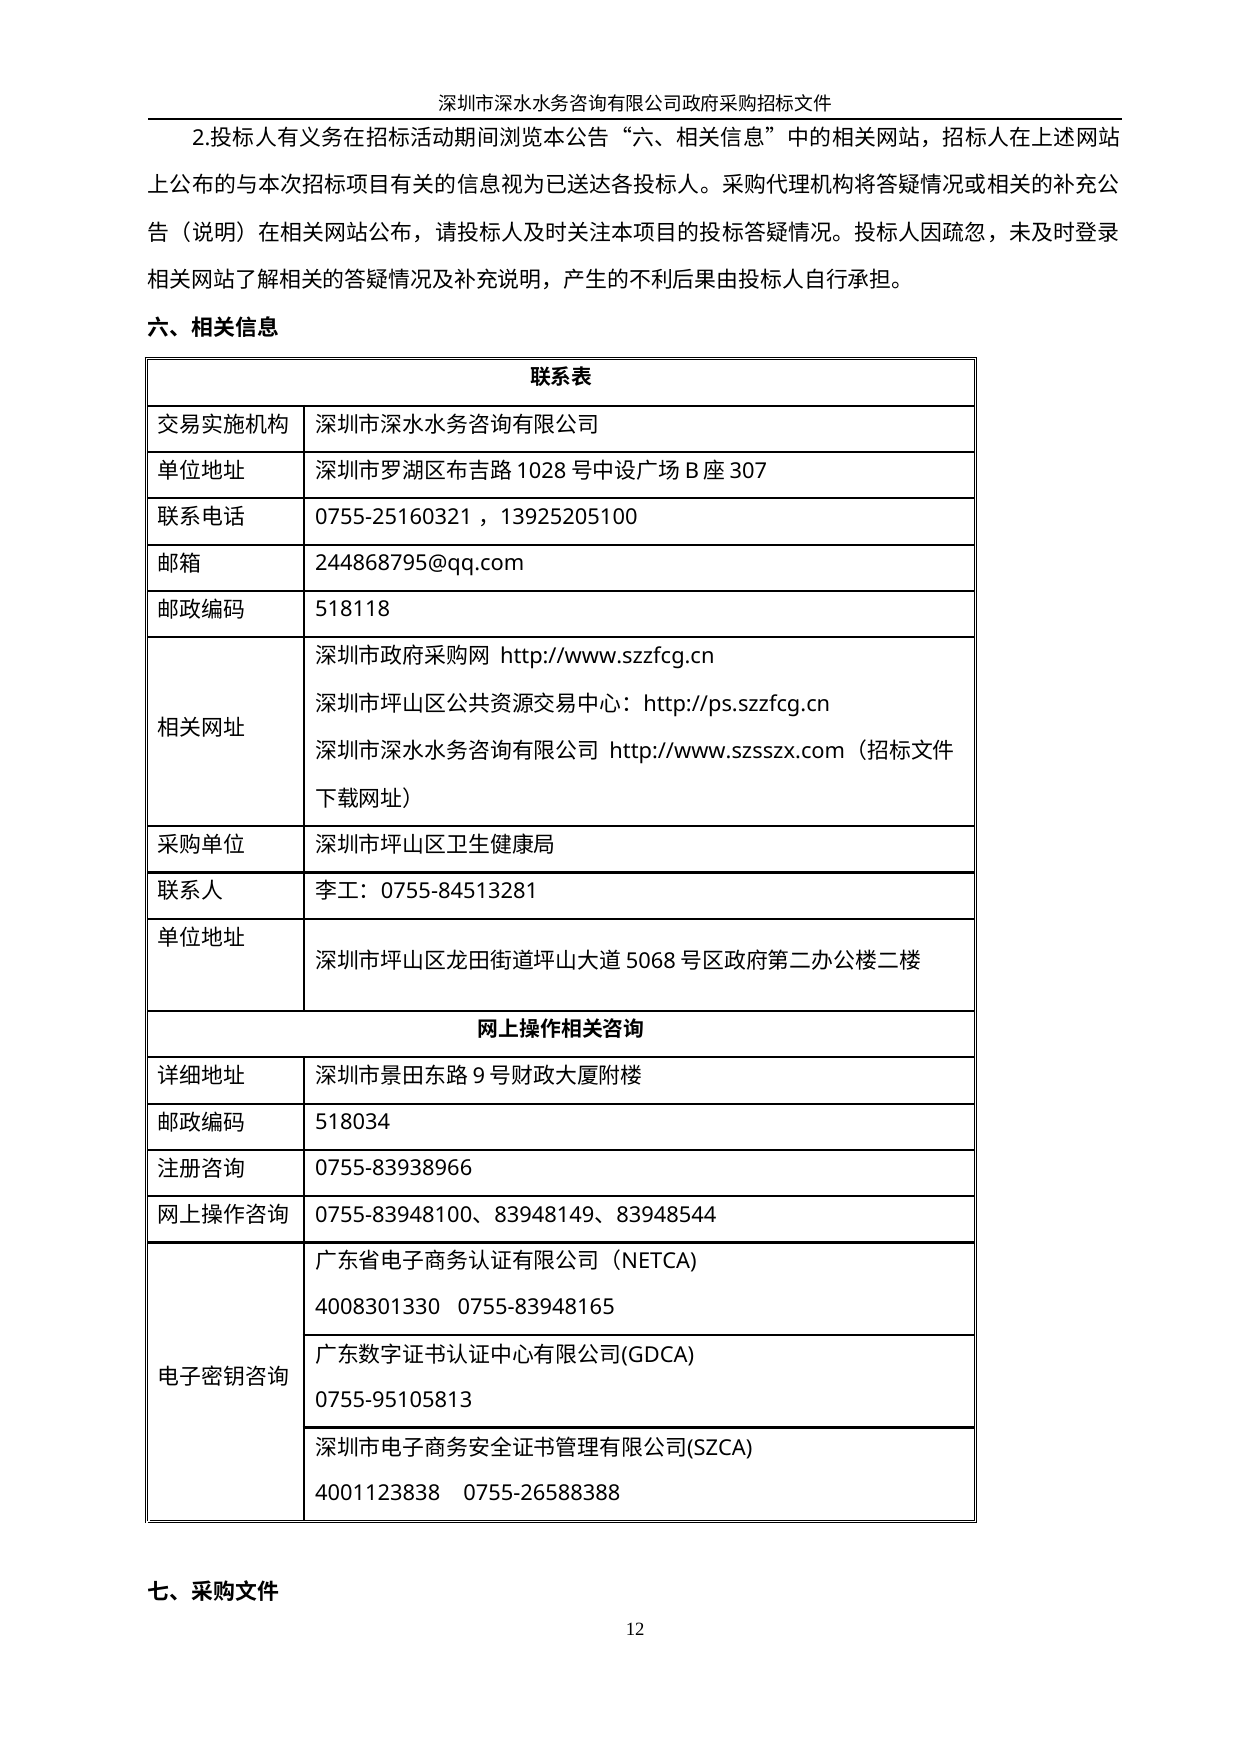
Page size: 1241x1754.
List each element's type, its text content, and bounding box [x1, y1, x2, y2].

table_cell 深圳市深水水务咨询有限公司 [305, 407, 974, 451]
table_cell 深圳市政府采购网 http://www.szzfcg.cn 深圳市坪山区公共资源交易中心：http://ps.szzfcg.cn 深圳市深水水务咨询有限公司 http://www.szsszx.com（招标文件下载网址） [305, 638, 974, 825]
table_cell 邮政编码 [148, 592, 303, 636]
table_cell 深圳市坪山区卫生健康局 [305, 827, 974, 871]
table_cell 联系电话 [148, 499, 303, 544]
text 六、相关信息 [148, 309, 1122, 341]
table_cell 244868795@qq.com [305, 546, 974, 590]
table_cell 0755-83938966 [305, 1151, 974, 1195]
table_cell 详细地址 [148, 1058, 303, 1103]
table_cell 邮政编码 [148, 1105, 303, 1149]
table_cell 网上操作咨询 [148, 1197, 303, 1241]
table_cell 0755-25160321 ，13925205100 [305, 499, 974, 544]
table_cell 相关网址 [148, 638, 303, 825]
text 2.投标人有义务在招标活动期间浏览本公告“六、相关信息”中的相关网站，招标人在上述网站上公布的与本次招标项目有关的信息视为已送达各投标人。采购代理机构将答疑情况或相关的补充公告（说明）在相关网站公布，请投标人及时关注本项目的投标答疑情况。投标人因疏忽，未及时登录相关网站了解相关的答疑情况及补充说明，产生的不利后果由投标人自行承担。 [148, 120, 1122, 294]
table_cell 深圳市景田东路9号财政大厦附楼 [305, 1058, 974, 1103]
table_cell 采购单位 [148, 827, 303, 871]
table_cell 单位地址 [148, 453, 303, 497]
table_cell 网上操作相关咨询 [148, 1012, 974, 1056]
table_cell 518118 [305, 592, 974, 636]
table_cell 联系人 [148, 874, 303, 918]
text 七、采购文件 [148, 1574, 1122, 1605]
table_cell 邮箱 [148, 546, 303, 590]
table_cell 交易实施机构 [148, 407, 303, 451]
table_cell 李工：0755-84513281 [305, 874, 974, 918]
table_cell 深圳市罗湖区布吉路1028号中设广场B座307 [305, 453, 974, 497]
table_cell 注册咨询 [148, 1151, 303, 1195]
table_cell 0755-83948100、83948149、83948544 [305, 1197, 974, 1241]
table_cell 电子密钥咨询 [148, 1244, 303, 1519]
table_cell 518034 [305, 1105, 974, 1149]
table_header 联系表 [148, 360, 974, 405]
table_cell 单位地址 [148, 920, 303, 1010]
table_cell 深圳市电子商务安全证书管理有限公司(SZCA) 4001123838 0755-26588388 [305, 1429, 974, 1519]
table_cell 深圳市坪山区龙田街道坪山大道5068号区政府第二办公楼二楼 [305, 920, 974, 1010]
table_cell 广东数字证书认证中心有限公司(GDCA) 0755-95105813 [305, 1336, 974, 1426]
table_cell 广东省电子商务认证有限公司（NETCA) 4008301330 0755-83948165 [305, 1244, 974, 1333]
